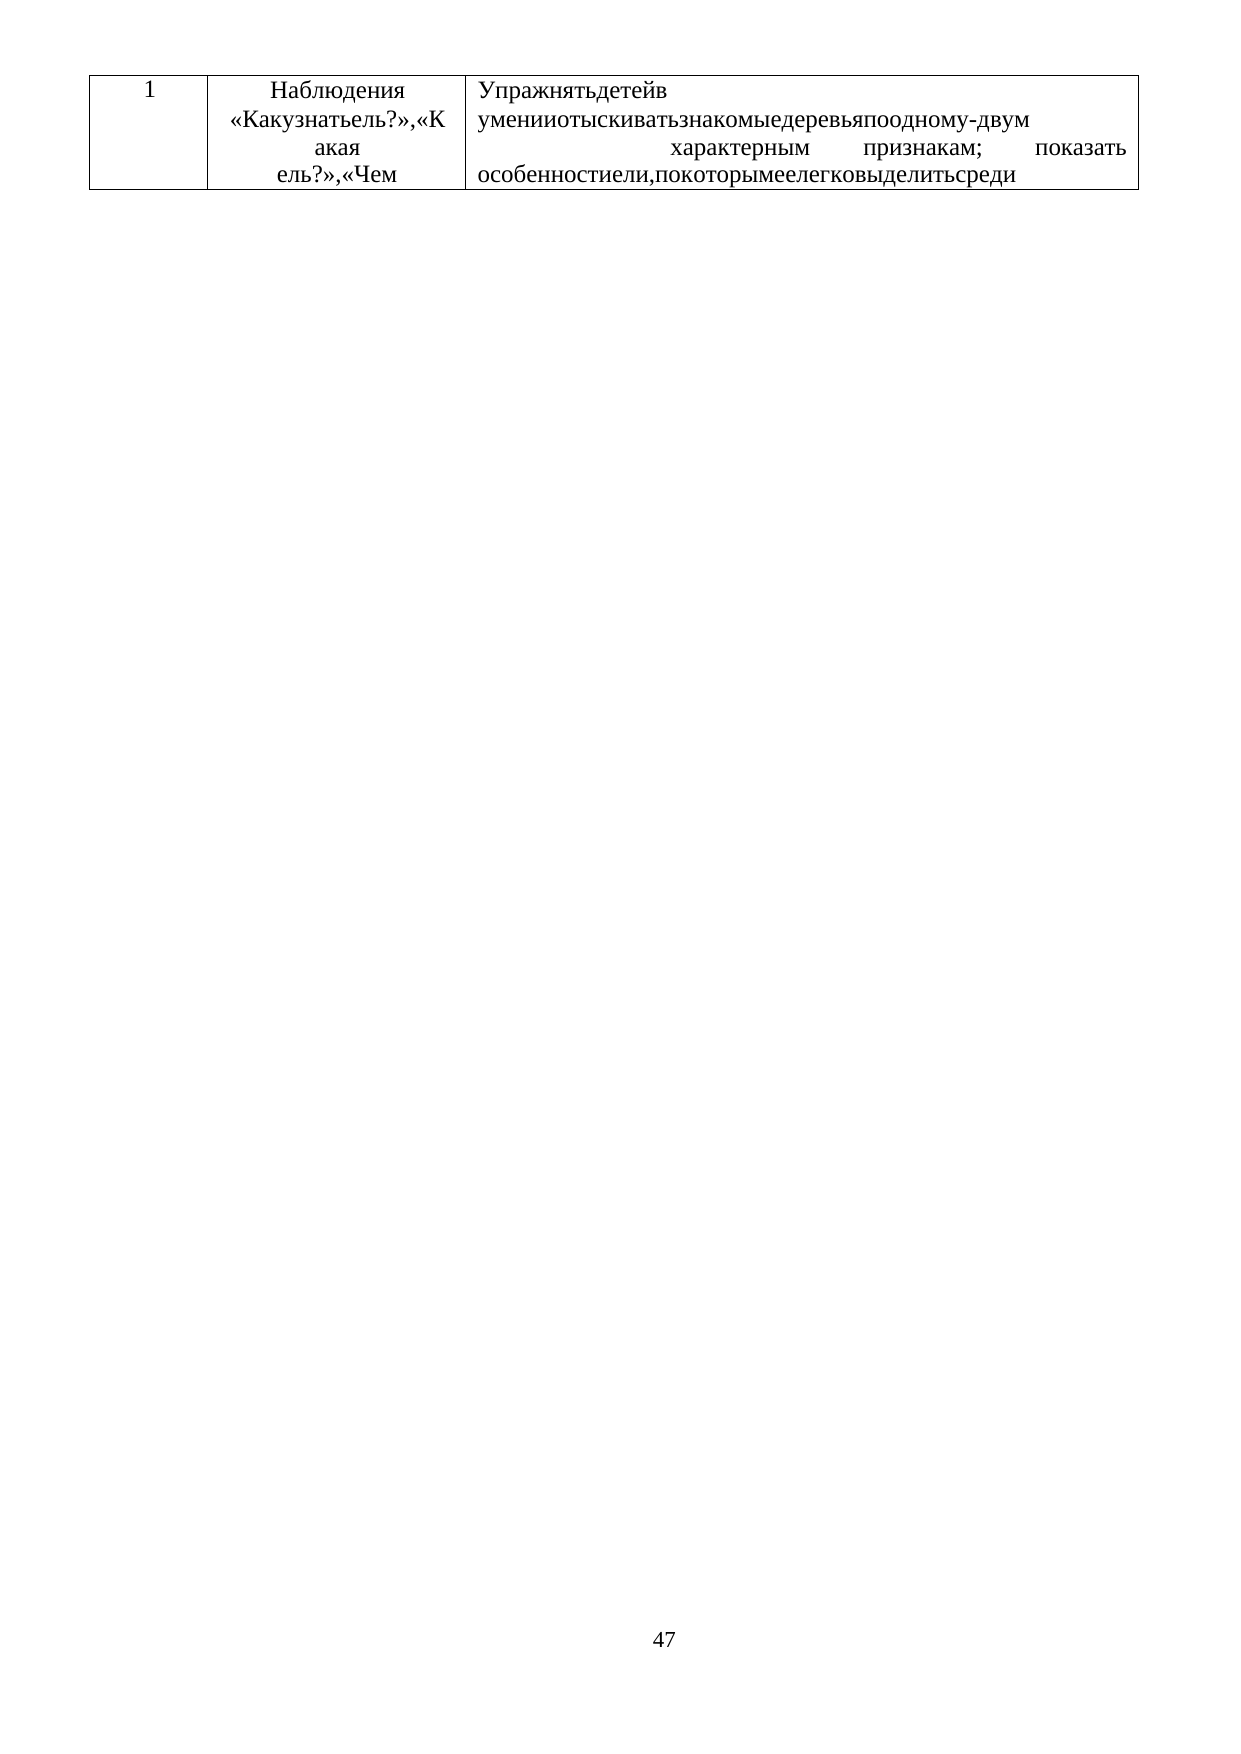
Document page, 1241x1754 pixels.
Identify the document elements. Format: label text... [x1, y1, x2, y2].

table_cell 1 [90, 76, 207, 188]
table_cell Наблюдения «Какузнатьель?»,«Какая ель?»,«Чем [208, 76, 465, 188]
table_cell Упражнятьдетейв уменииотыскиватьзнакомыедеревьяпоодному-двум характерным признакам; показать особенностиели,покоторымеелегковыделитьсреди [466, 76, 1138, 188]
